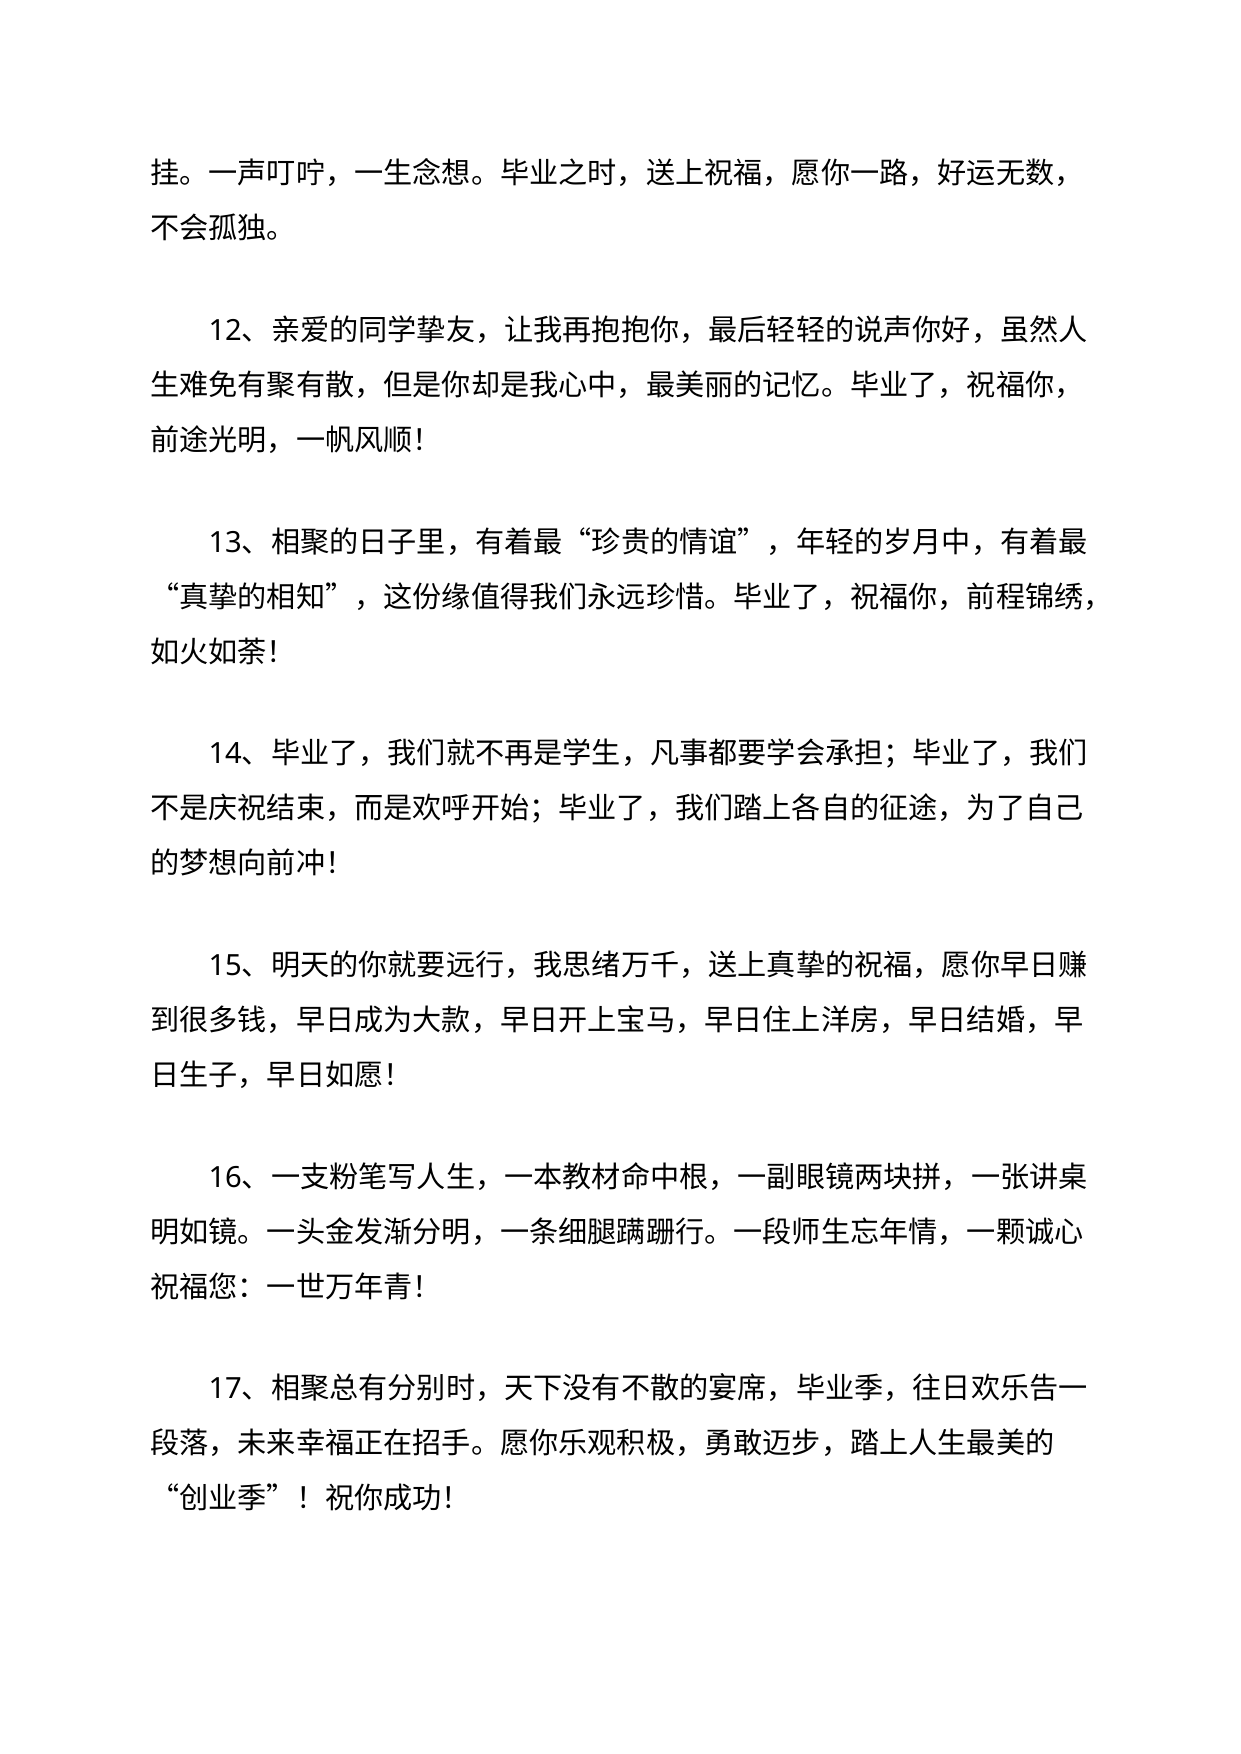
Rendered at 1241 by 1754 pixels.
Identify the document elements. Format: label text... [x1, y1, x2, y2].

text 13、相聚的日子里，有着最“珍贵的情谊”，年轻的岁月中，有着最“真挚的相知”，这份缘值得我们永远珍惜。毕业了，祝福你，前程锦绣，如火如荼！ [150, 518, 1090, 671]
text 17、相聚总有分别时，天下没有不散的宴席，毕业季，往日欢乐告一段落，未来幸福正在招手。愿你乐观积极，勇敢迈步，踏上人生最美的“创业季”！祝你成功！ [150, 1365, 1090, 1517]
text 12、亲爱的同学挚友，让我再抱抱你，最后轻轻的说声你好，虽然人生难免有聚有散，但是你却是我心中，最美丽的记忆。毕业了，祝福你，前途光明，一帆风顺！ [150, 307, 1090, 459]
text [150, 150, 1090, 247]
text 14、毕业了，我们就不再是学生，凡事都要学会承担；毕业了，我们不是庆祝结束，而是欢呼开始；毕业了，我们踏上各自的征途，为了自己的梦想向前冲！ [150, 730, 1090, 882]
text 16、一支粉笔写人生，一本教材命中根，一副眼镜两块拼，一张讲桌明如镜。一头金发渐分明，一条细腿蹒跚行。一段师生忘年情，一颗诚心祝福您：一世万年青！ [150, 1153, 1090, 1306]
text 15、明天的你就要远行，我思绪万千，送上真挚的祝福，愿你早日赚到很多钱，早日成为大款，早日开上宝马，早日住上洋房，早日结婚，早日生子，早日如愿！ [150, 942, 1090, 1094]
